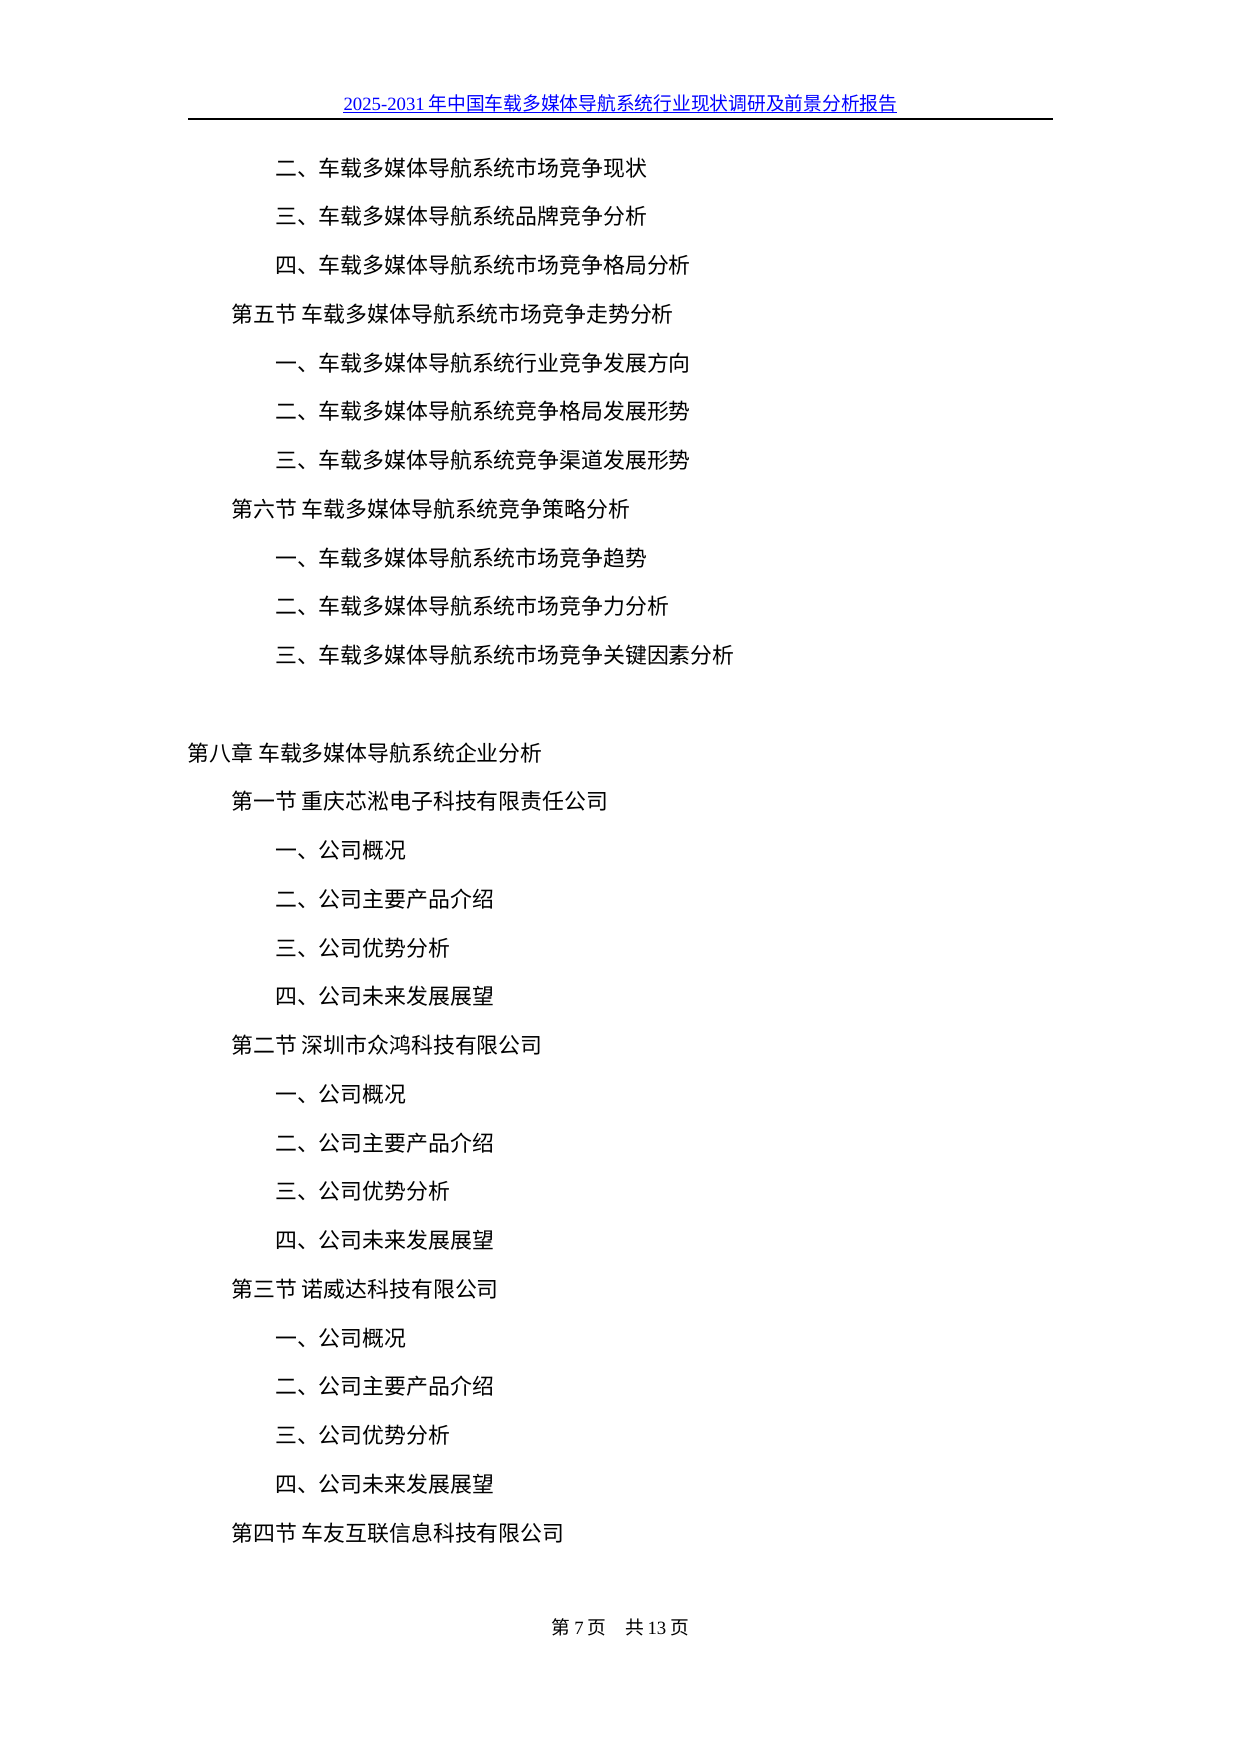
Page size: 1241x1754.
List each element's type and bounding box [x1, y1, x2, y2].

text [187, 150, 1053, 1548]
